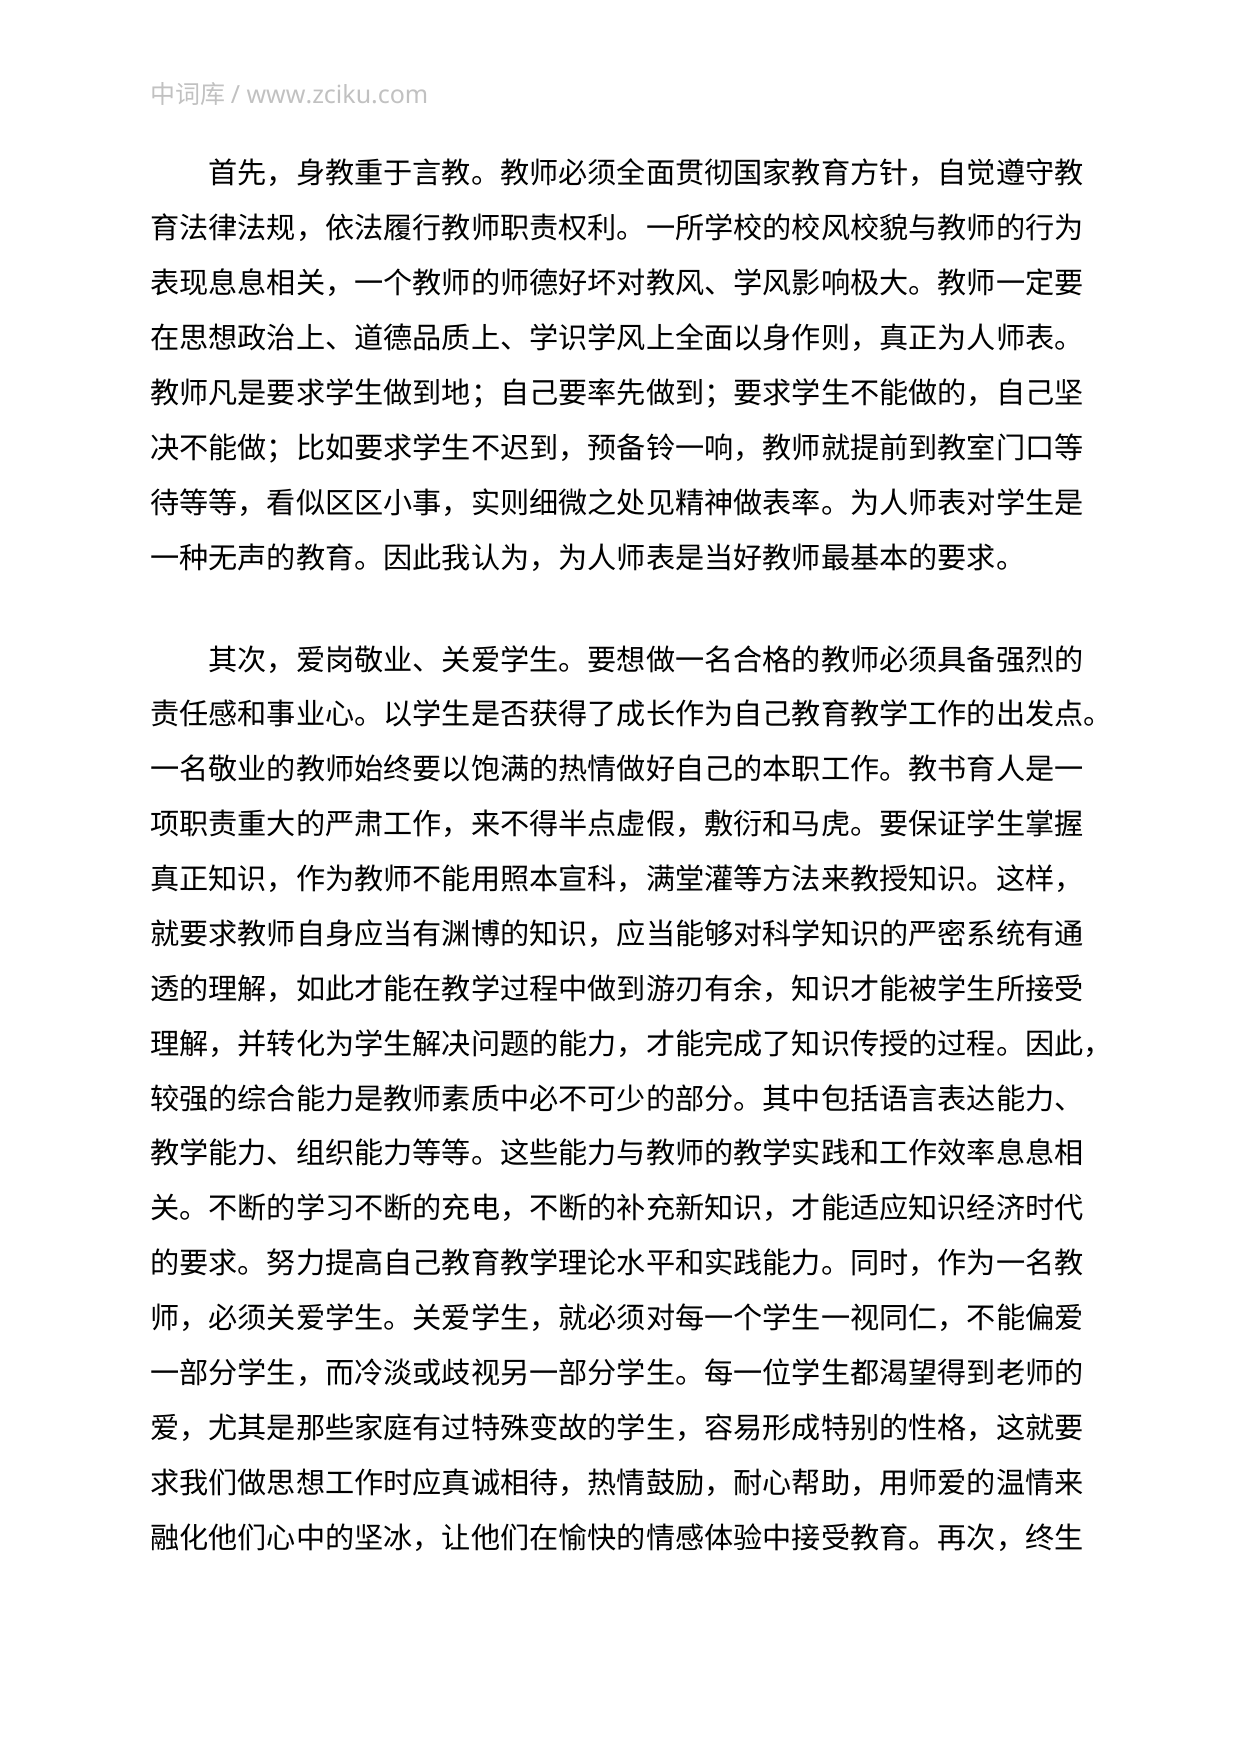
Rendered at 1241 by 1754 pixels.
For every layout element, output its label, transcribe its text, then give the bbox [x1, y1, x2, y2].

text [150, 636, 1090, 1557]
text 首先，身教重于言教。教师必须全面贯彻国家教育方针，自觉遵守教育法律法规，依法履行教师职责权利。一所学校的校风校貌与教师的行为表现息息相关，一个教师的师德好坏对教风、学风影响极大。教师一定要在思想政治上、道德品质上、学识学风上全面以身作则，真正为人师表。教师凡是要求学生做到地；自己要率先做到；要求学生不能做的，自己坚决不能做；比如要求学生不迟到，预备铃一响，教师就提前到教室门口等待等等，看似区区小事，实则细微之处见精神做表率。为人师表对学生是一种无声的教育。因此我认为，为人师表是当好教师最基本的要求。 [150, 150, 1090, 577]
